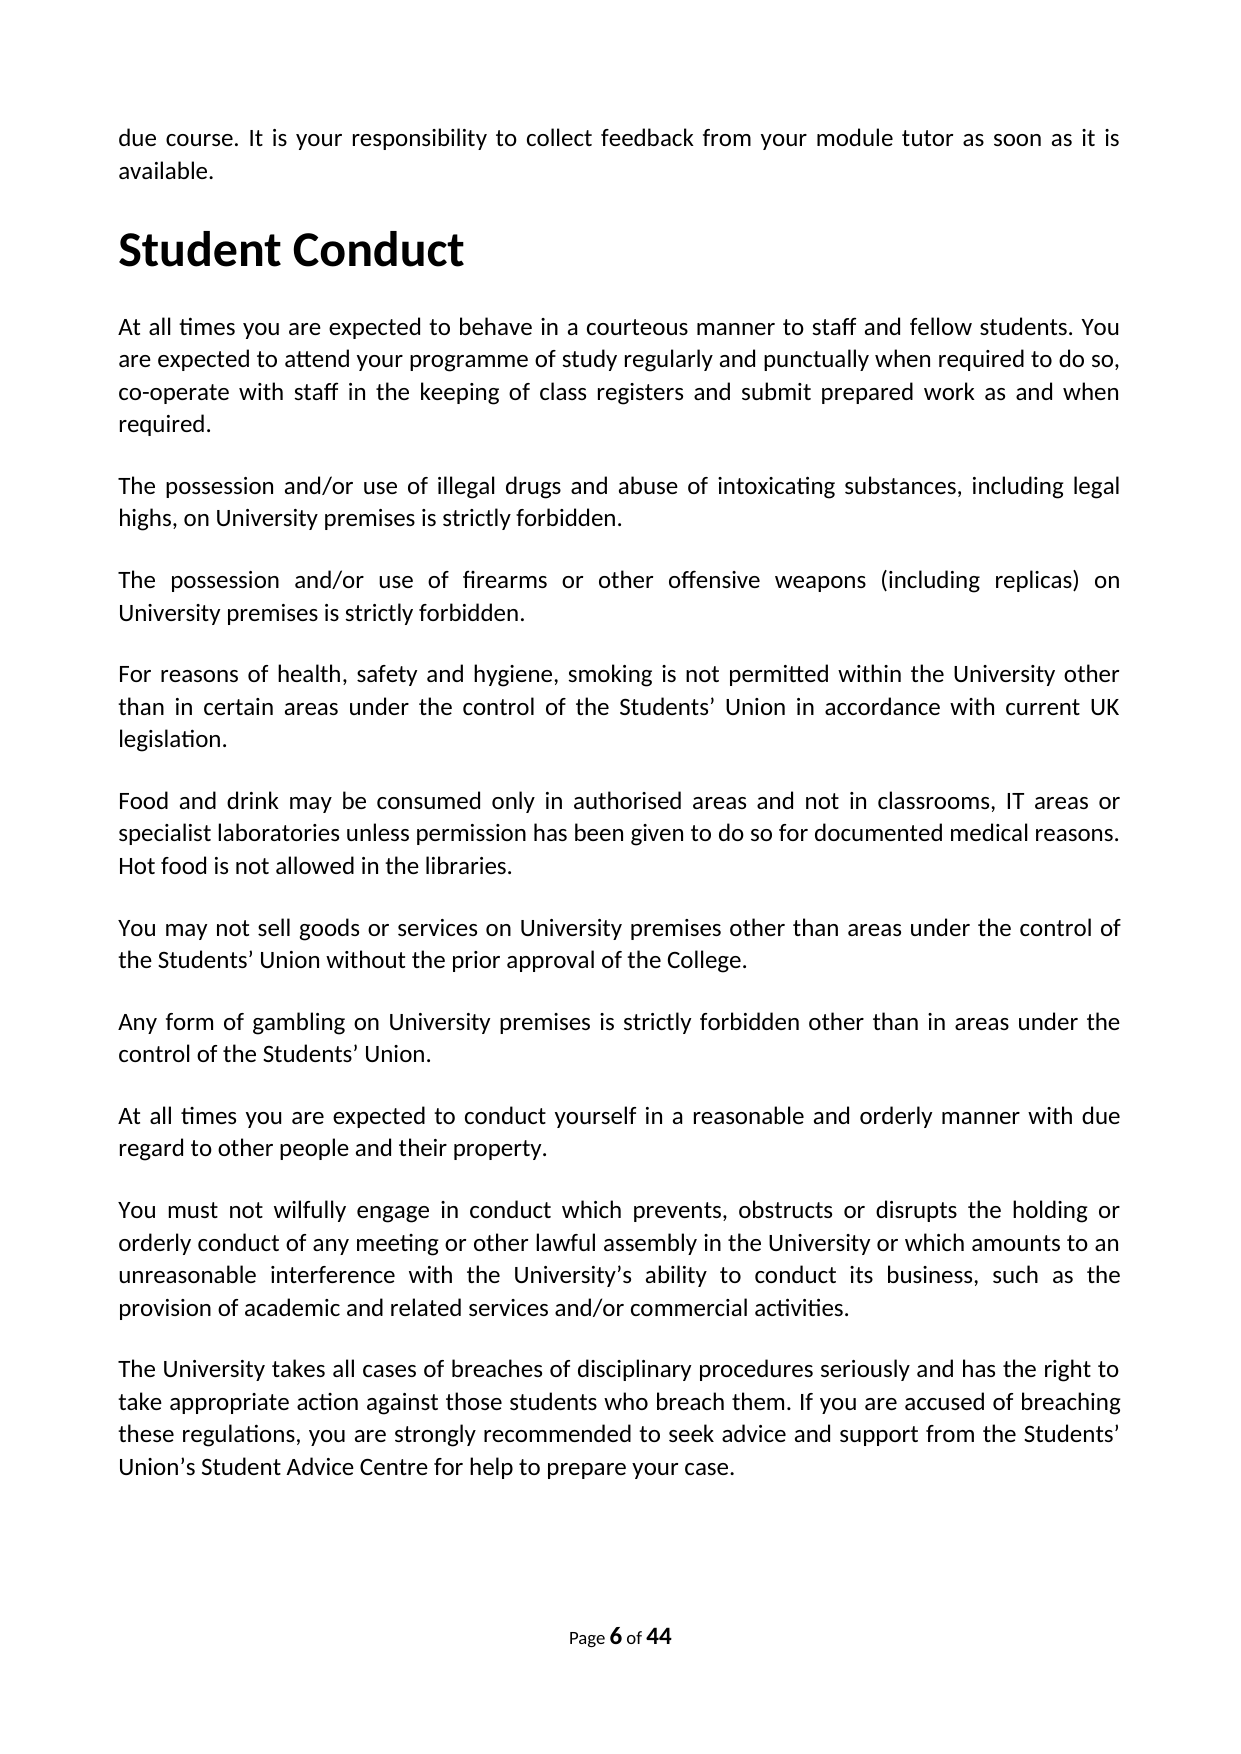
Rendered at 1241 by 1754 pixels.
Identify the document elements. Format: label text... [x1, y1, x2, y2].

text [118, 122, 1122, 187]
text You must not wilfully engage in conduct which prevents, obstructs or disrupts the holding or orderly conduct of any meeting or other lawful assembly in the University or which amounts to an unreasonable interference with the University’s ability to conduct its business, such as the provision of academic and related services and/or commercial activities. [118, 1193, 1122, 1323]
text You may not sell goods or services on University premises other than areas under the control of the Students’ Union without the prior approval of the College. [118, 911, 1122, 976]
text At all times you are expected to behave in a courteous manner to staff and fellow students. You are expected to attend your programme of study regularly and punctually when required to do so, co-operate with staff in the keeping of class registers and submit prepared work as and when required. [118, 310, 1122, 440]
text The possession and/or use of firearms or other offensive weapons (including replicas) on University premises is strictly forbidden. [118, 563, 1122, 628]
text Any form of gambling on University premises is strictly forbidden other than in areas under the control of the Students’ Union. [118, 1005, 1122, 1070]
text At all times you are expected to conduct yourself in a reasonable and orderly manner with due regard to other people and their property. [118, 1099, 1122, 1164]
text The University takes all cases of breaches of disciplinary procedures seriously and has the right to take appropriate action against those students who breach them. If you are accused of breaching these regulations, you are strongly recommended to seek advice and support from the Students’ Union’s Student Advice Centre for help to prepare your case. [118, 1352, 1122, 1482]
text The possession and/or use of illegal drugs and abuse of intoxicating substances, including legal highs, on University premises is strictly forbidden. [118, 469, 1122, 534]
text For reasons of health, safety and hygiene, smoking is not permitted within the University other than in certain areas under the control of the Students’ Union in accordance with current UK legislation. [118, 657, 1122, 755]
subtitle Student Conduct [118, 216, 1122, 281]
text Food and drink may be consumed only in authorised areas and not in classrooms, IT areas or specialist laboratories unless permission has been given to do so for documented medical reasons. Hot food is not allowed in the libraries. [118, 784, 1122, 882]
